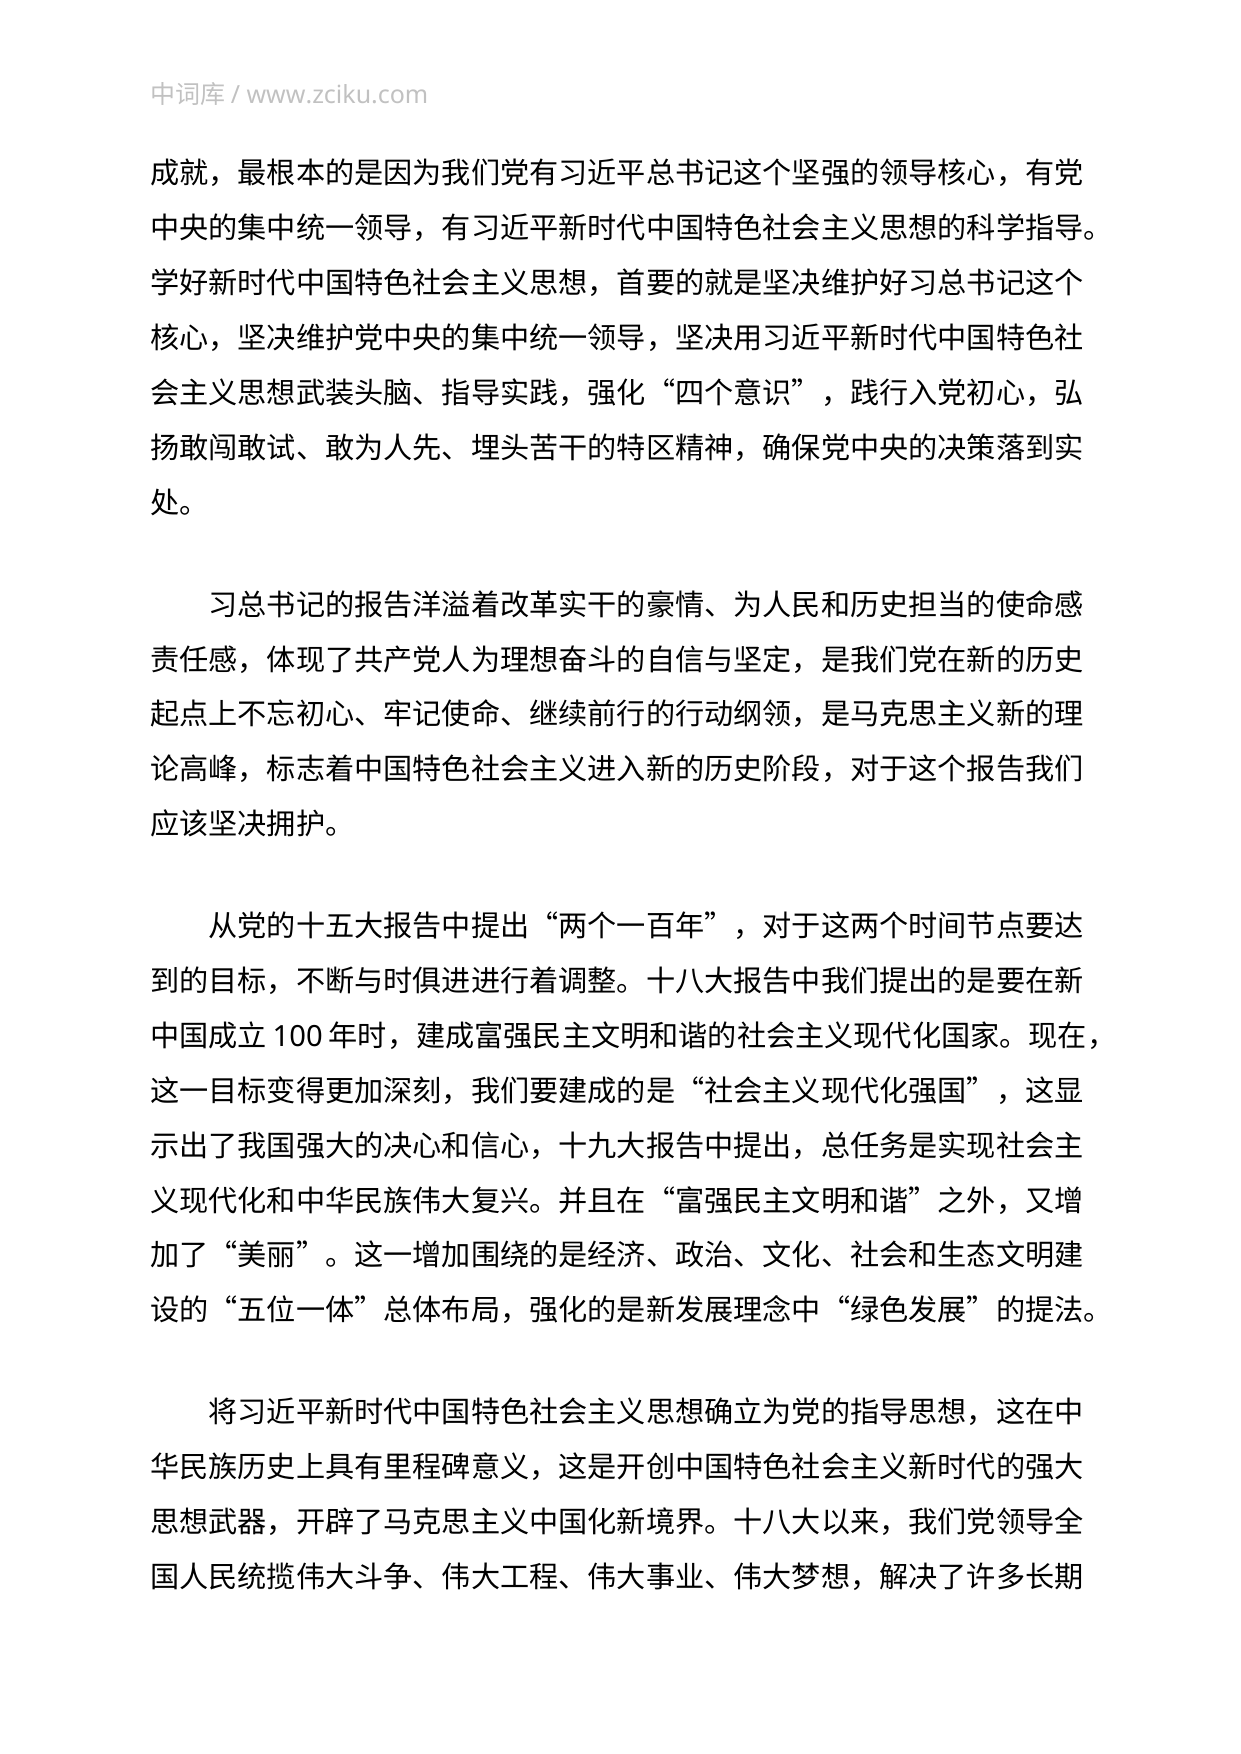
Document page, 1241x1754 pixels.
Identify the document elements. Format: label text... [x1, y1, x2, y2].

text 习总书记的报告洋溢着改革实干的豪情、为人民和历史担当的使命感责任感，体现了共产党人为理想奋斗的自信与坚定，是我们党在新的历史起点上不忘初心、牢记使命、继续前行的行动纲领，是马克思主义新的理论高峰，标志着中国特色社会主义进入新的历史阶段，对于这个报告我们应该坚决拥护。 [150, 581, 1090, 843]
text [150, 1389, 1090, 1596]
text 从党的十五大报告中提出“两个一百年”，对于这两个时间节点要达到的目标，不断与时俱进进行着调整。十八大报告中我们提出的是要在新中国成立100年时，建成富强民主文明和谐的社会主义现代化国家。现在，这一目标变得更加深刻，我们要建成的是“社会主义现代化强国”，这显示出了我国强大的决心和信心，十九大报告中提出，总任务是实现社会主义现代化和中华民族伟大复兴。并且在“富强民主文明和谐”之外，又增加了“美丽”。这一增加围绕的是经济、政治、文化、社会和生态文明建设的“五位一体”总体布局，强化的是新发展理念中“绿色发展”的提法。 [150, 902, 1090, 1329]
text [150, 150, 1090, 522]
